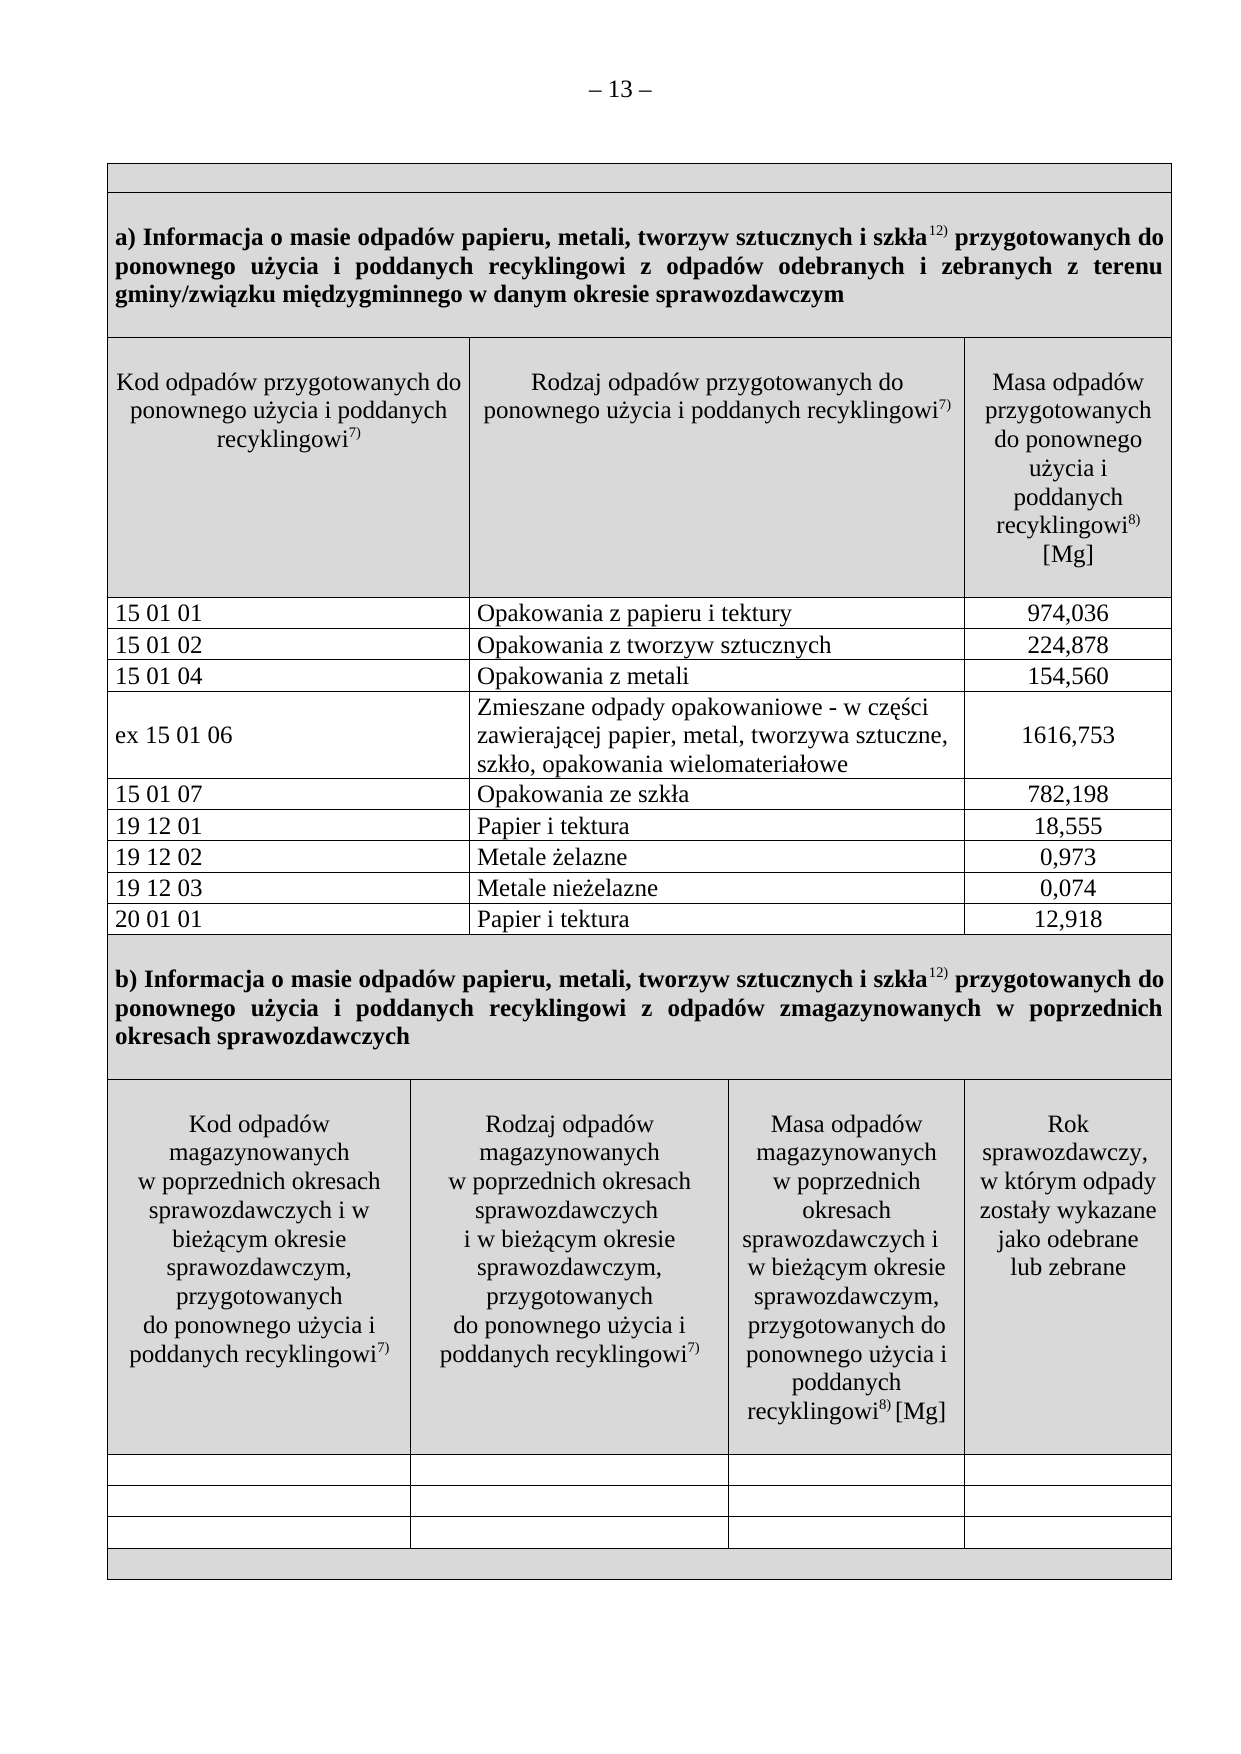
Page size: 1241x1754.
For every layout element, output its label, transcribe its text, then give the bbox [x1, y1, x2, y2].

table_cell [108, 164, 1171, 192]
table_cell [965, 1486, 1171, 1516]
table_cell Zmieszane odpady opakowaniowe - w części zawierającej papier, metal, tworzywa sztuczne, szkło, opakowania wielomateriałowe [470, 692, 964, 778]
table_cell Metale nieżelazne [470, 873, 964, 903]
table_cell 782,198 [965, 779, 1171, 809]
table_cell [729, 1486, 964, 1516]
table_cell Opakowania ze szkła [470, 779, 964, 809]
table_cell Papier i tektura [470, 904, 964, 934]
table_cell 154,560 [965, 660, 1171, 691]
table_cell [729, 1455, 964, 1485]
table_cell 20 01 01 [108, 904, 469, 934]
table_cell 224,878 [965, 629, 1171, 659]
table_cell 15 01 07 [108, 779, 469, 809]
table_cell Opakowania z papieru i tektury [470, 598, 964, 628]
table_cell 974,036 [965, 598, 1171, 628]
table_cell [411, 1486, 728, 1516]
table_cell 18,555 [965, 810, 1171, 840]
table_cell Metale żelazne [470, 841, 964, 872]
table_cell 19 12 03 [108, 873, 469, 903]
table_cell 0,973 [965, 841, 1171, 872]
table_cell [108, 1455, 410, 1485]
table_cell 19 12 02 [108, 841, 469, 872]
table_cell Masa odpadów magazynowanych w poprzednich okresach sprawozdawczych i w bieżącym okresie sprawozdawczym, przygotowanych do ponownego użycia i poddanych recyklingowi8) [Mg] [729, 1080, 964, 1454]
table_cell Rok sprawozdawczy, w którym odpady zostały wykazane jako odebrane lub zebrane [965, 1080, 1171, 1454]
table_cell Kod odpadów przygotowanych do ponownego użycia i poddanych recyklingowi7) [108, 338, 469, 597]
table_cell a) Informacja o masie odpadów papieru, metali, tworzyw sztucznych i szkła12) przygotowanych do ponownego użycia i poddanych recyklingowi z odpadów odebranych i zebranych z terenu gminy/związku międzygminnego w danym okresie sprawozdawczym [108, 193, 1171, 337]
table_cell [411, 1455, 728, 1485]
table_cell 1616,753 [965, 692, 1171, 778]
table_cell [108, 1549, 1171, 1579]
table_cell [965, 1455, 1171, 1485]
table_cell ex 15 01 06 [108, 692, 469, 778]
table_cell [411, 1517, 728, 1547]
table_cell b) Informacja o masie odpadów papieru, metali, tworzyw sztucznych i szkła12) przygotowanych do ponownego użycia i poddanych recyklingowi z odpadów zmagazynowanych w poprzednich okresach sprawozdawczych [108, 935, 1171, 1079]
table_cell 15 01 02 [108, 629, 469, 659]
table_cell Masa odpadów przygotowanych do ponownego użycia i poddanych recyklingowi8) [Mg] [965, 338, 1171, 597]
table_cell Rodzaj odpadów przygotowanych do ponownego użycia i poddanych recyklingowi7) [470, 338, 964, 597]
table_cell [108, 1486, 410, 1516]
table_cell Rodzaj odpadów magazynowanych w poprzednich okresach sprawozdawczych i w bieżącym okresie sprawozdawczym, przygotowanych do ponownego użycia i poddanych recyklingowi7) [411, 1080, 728, 1454]
table_cell 0,074 [965, 873, 1171, 903]
table_cell Opakowania z metali [470, 660, 964, 691]
table_cell Papier i tektura [470, 810, 964, 840]
table_cell 12,918 [965, 904, 1171, 934]
table_cell [108, 1517, 410, 1547]
table_cell Opakowania z tworzyw sztucznych [470, 629, 964, 659]
table_cell 19 12 01 [108, 810, 469, 840]
table_cell [965, 1517, 1171, 1547]
table_cell Kod odpadów magazynowanych w poprzednich okresach sprawozdawczych i w bieżącym okresie sprawozdawczym, przygotowanych do ponownego użycia i poddanych recyklingowi7) [108, 1080, 410, 1454]
table_cell [729, 1517, 964, 1547]
table_cell 15 01 01 [108, 598, 469, 628]
table_cell 15 01 04 [108, 660, 469, 691]
